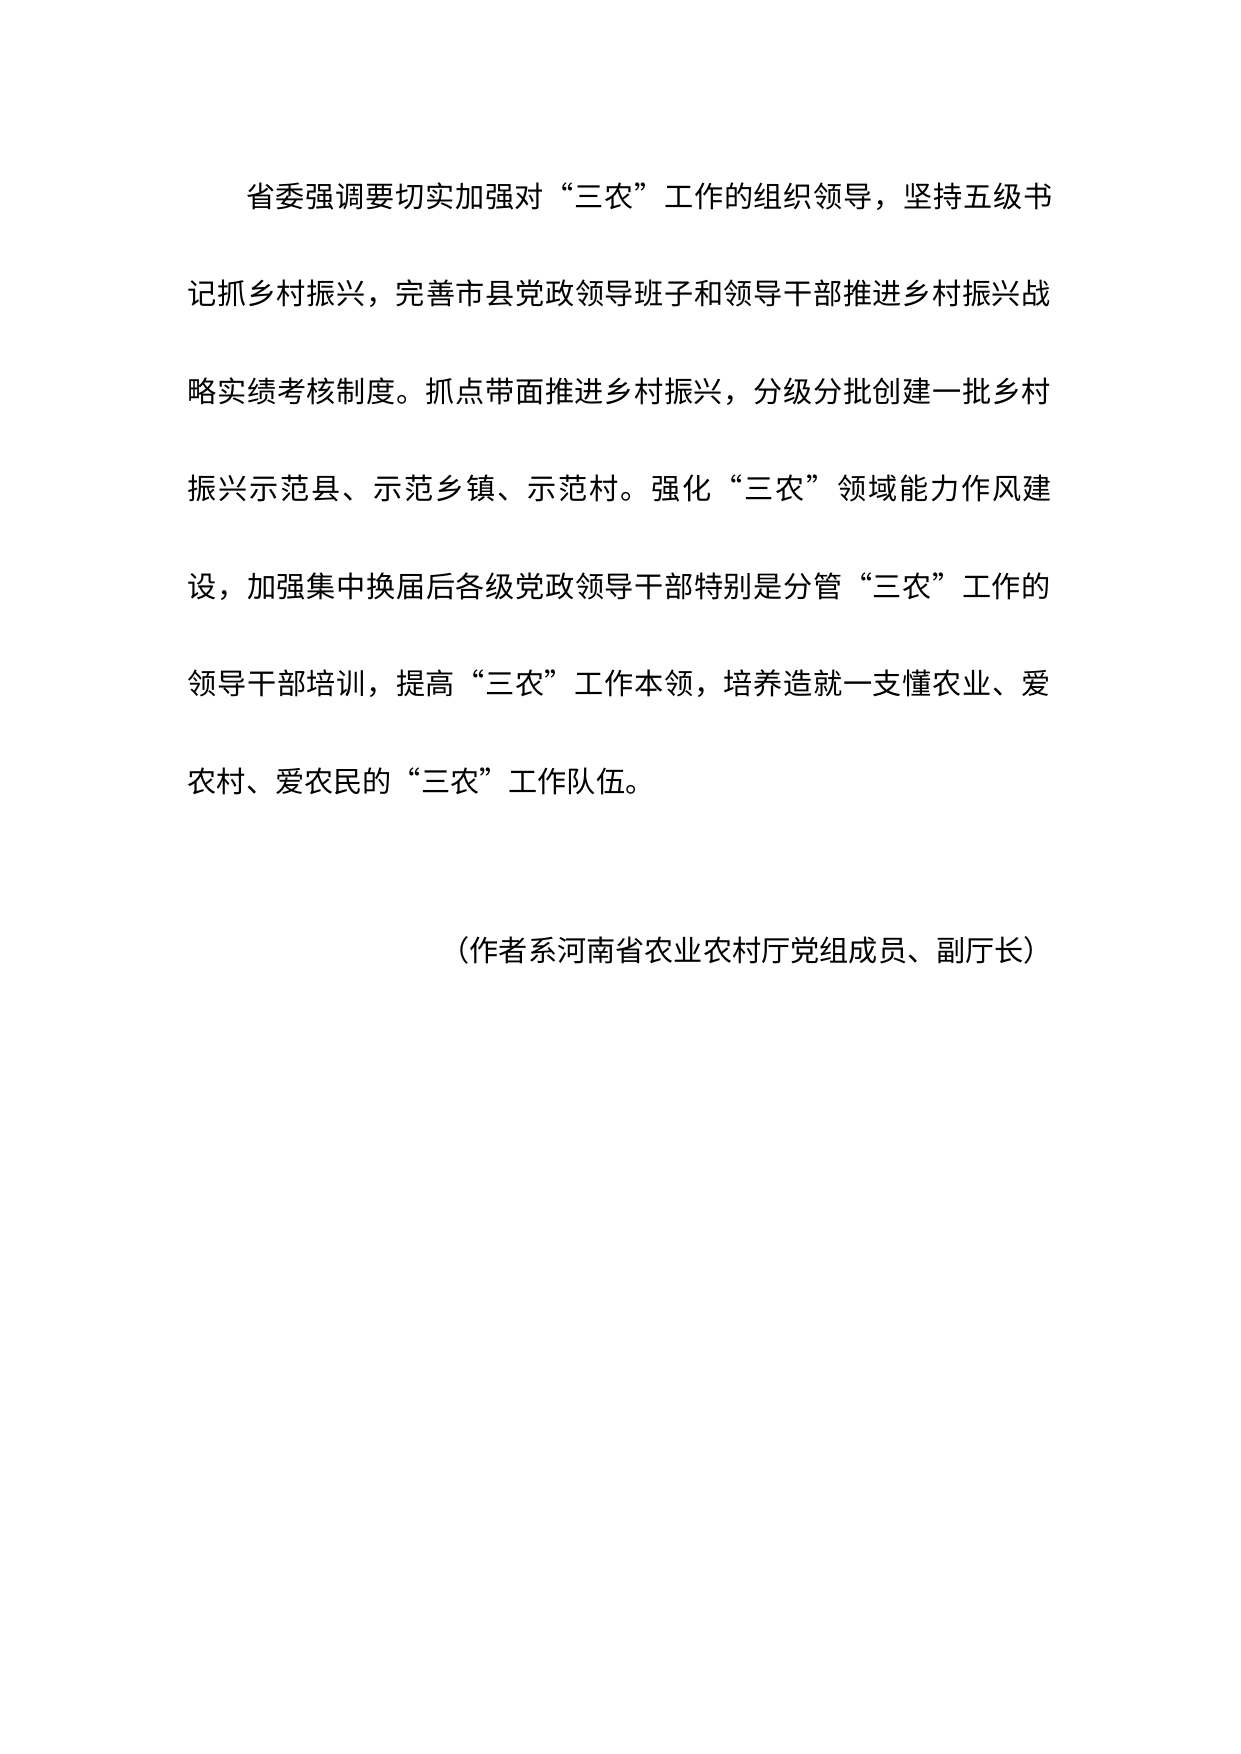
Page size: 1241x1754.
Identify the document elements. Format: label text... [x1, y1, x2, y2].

text （作者系河南省农业农村厅党组成员、副厅长） [187, 916, 1053, 981]
text 省委强调要切实加强对“三农”工作的组织领导，坚持五级书记抓乡村振兴，完善市县党政领导班子和领导干部推进乡村振兴战略实绩考核制度。抓点带面推进乡村振兴，分级分批创建一批乡村振兴示范县、示范乡镇、示范村。强化“三农”领域能力作风建设，加强集中换届后各级党政领导干部特别是分管“三农”工作的领导干部培训，提高“三农”工作本领，培养造就一支懂农业、爱农村、爱农民的“三农”工作队伍。 [187, 162, 1053, 812]
